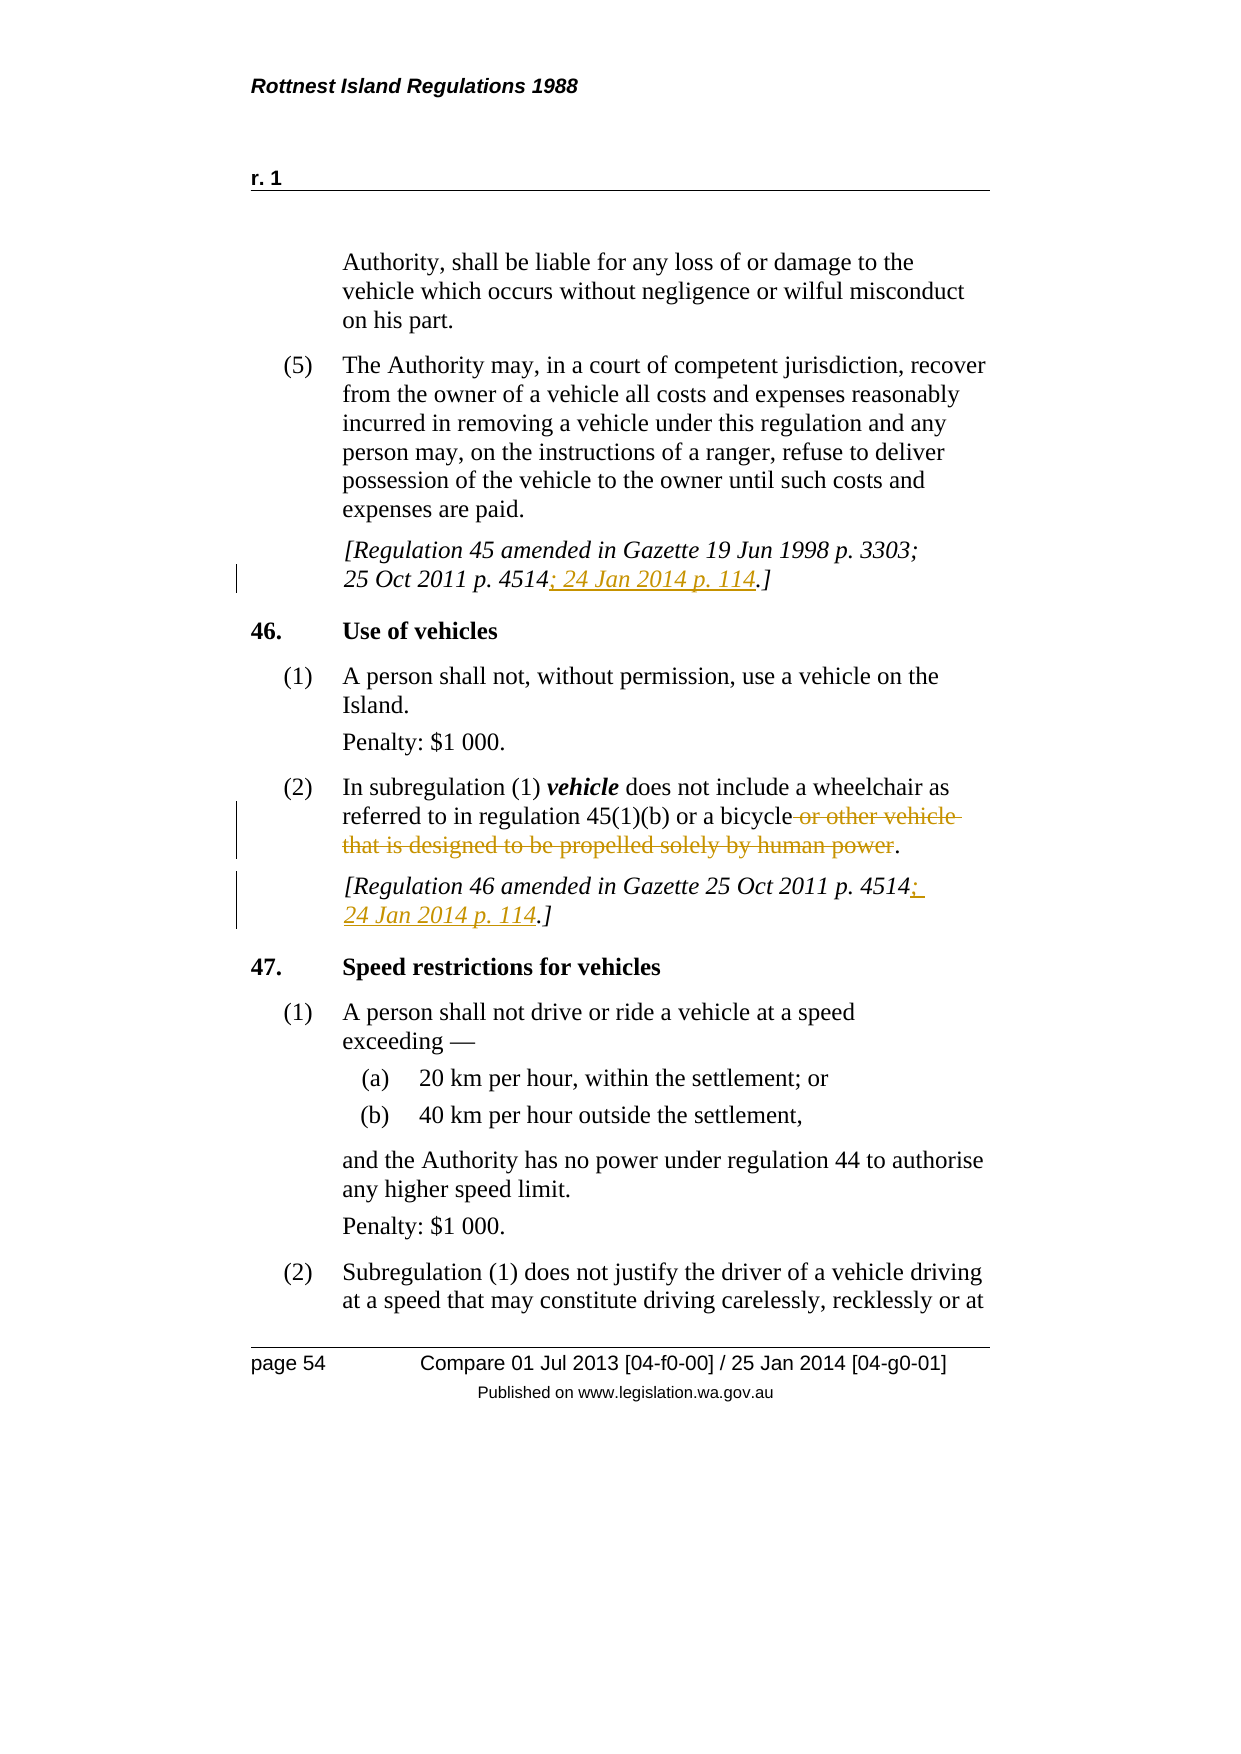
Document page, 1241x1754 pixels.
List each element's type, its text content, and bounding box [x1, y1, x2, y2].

text (2) In subregulation (1) vehicle does not include a wheelchair as referred to in regulation 45(1)(b) or a bicycle. [251, 772, 990, 859]
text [251, 1257, 990, 1314]
text and the Authority has no power under regulation 44 to authorise any higher speed limit. [251, 1145, 990, 1203]
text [251, 247, 990, 334]
subtitle 47. Speed restrictions for vehicles [251, 952, 990, 980]
text Penalty: $1 000. [251, 727, 990, 756]
subtitle 46. Use of vehicles [251, 616, 990, 644]
text (1) A person shall not, without permission, use a vehicle on the . [251, 661, 990, 719]
text [Regulation 45 amended in Gazette 19 Jun 1998 p. 3303; 25 Oct 2011 p. 4514.] [251, 535, 990, 593]
text (b) 40 km per hour outside the settlement, [251, 1100, 990, 1129]
text Penalty: $1 000. [251, 1211, 990, 1240]
text (5) The Authority may, in a court of competent jurisdiction, recover from the owner of a vehicle all costs and expenses reasonably incurred in removing a vehicle under this regulation and any person may, on the instructions of a ranger, refuse to deliver possession of the vehicle to the owner until such costs and expenses are paid. [251, 350, 990, 523]
text (1) A person shall not drive or ride a vehicle at a speed exceeding — [251, 997, 990, 1054]
text [Regulation 46 amended in Gazette 25 Oct 2011 p. 4514.] [251, 871, 990, 929]
text (a) 20 km per hour, within the settlement; or [251, 1063, 990, 1092]
